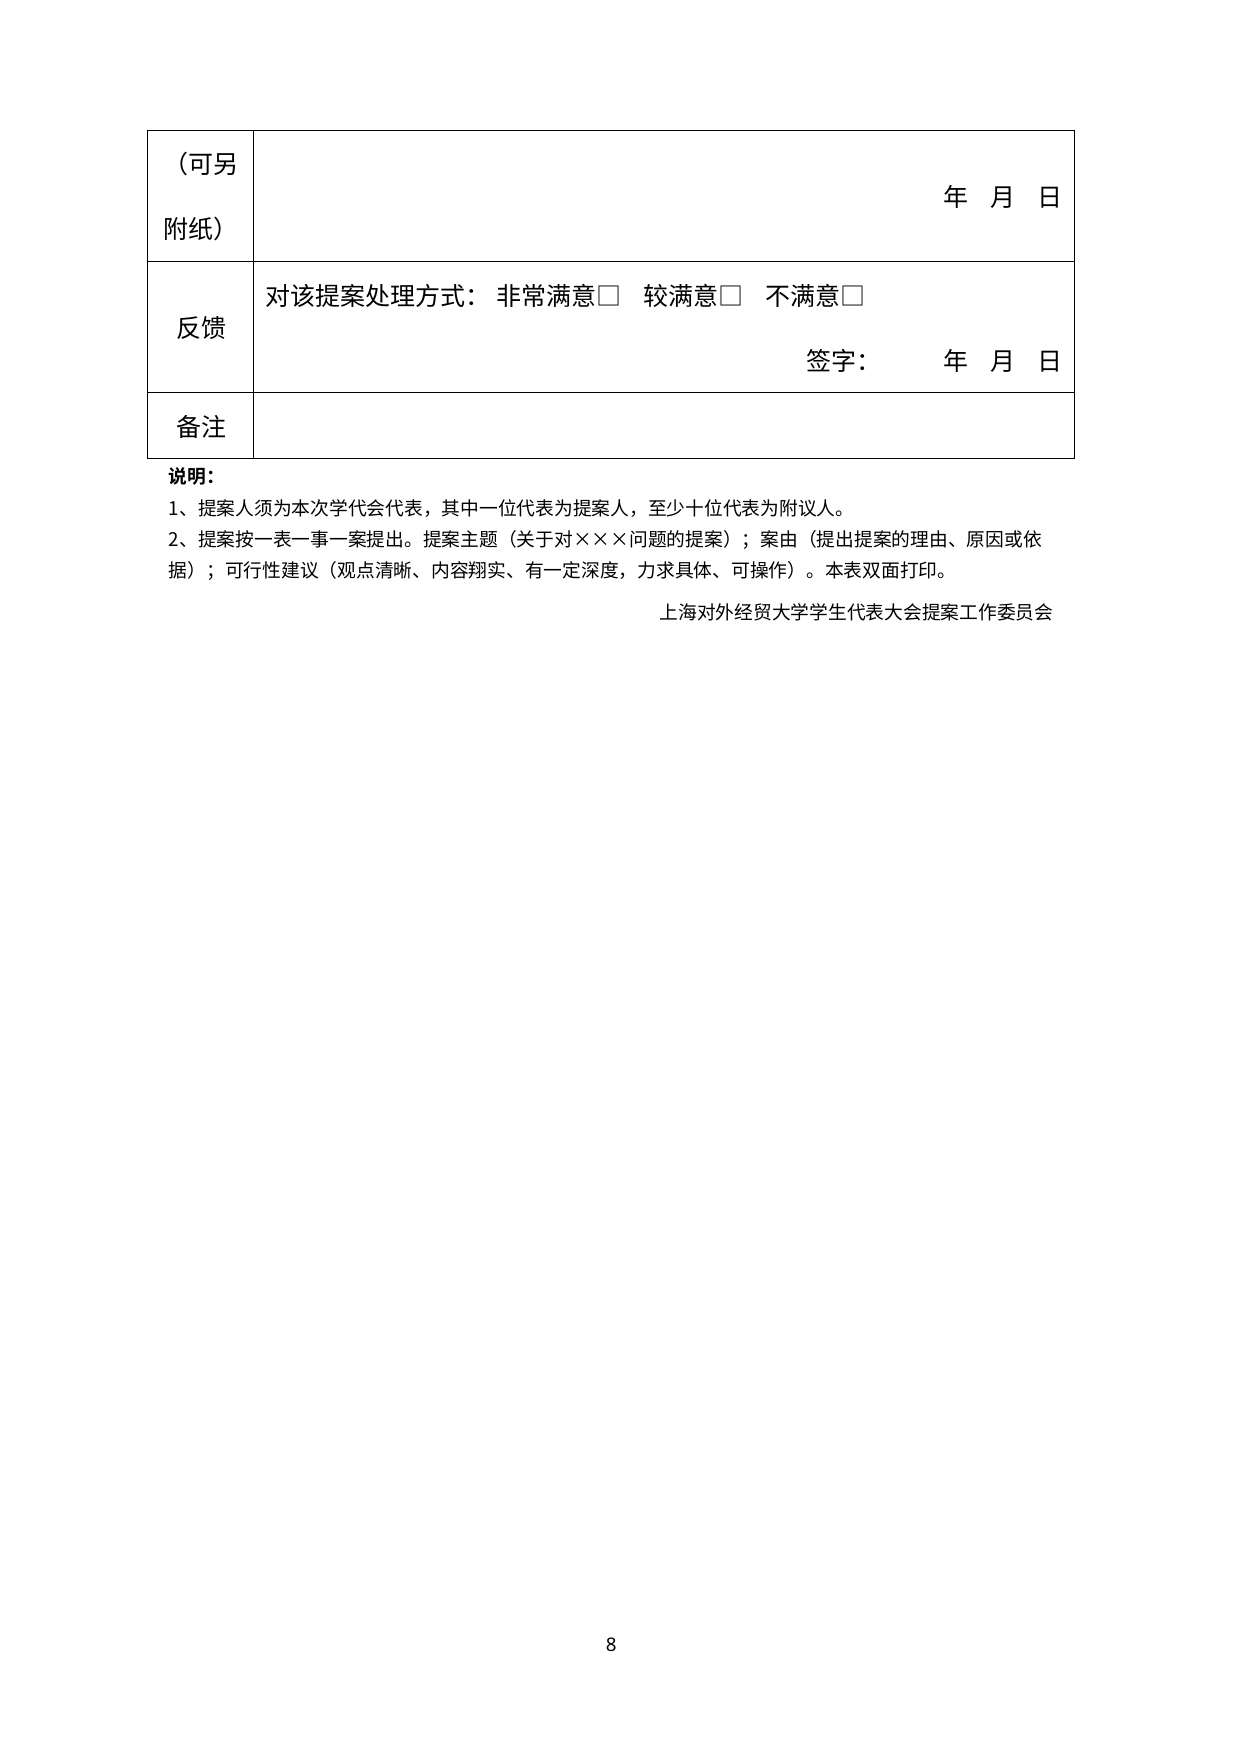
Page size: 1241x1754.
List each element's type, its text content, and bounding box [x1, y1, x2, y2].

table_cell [254, 131, 1074, 261]
text 2、提案按一表一事一案提出。提案主题（关于对×××问题的提案）；案由（提出提案的理由、原因或依据）；可行性建议（观点清晰、内容翔实、有一定深度，力求具体、可操作）。本表双面打印。 [169, 521, 1053, 584]
table_cell [254, 393, 1074, 458]
table_cell 部门答复意见（可另附纸） [148, 131, 253, 261]
table_cell 反馈 [148, 262, 253, 392]
text 说明： [169, 459, 1053, 490]
table_cell 备注 [148, 393, 253, 458]
table_cell 对该提案处理方式： 非常满意□ 较满意□ 不满意□ 签字： 年 月 日 [254, 262, 1074, 392]
text 1、提案人须为本次学代会代表，其中一位代表为提案人，至少十位代表为附议人。 [169, 490, 1053, 521]
text 上海对外经贸大学学生代表大会提案工作委员会 [169, 594, 1053, 625]
